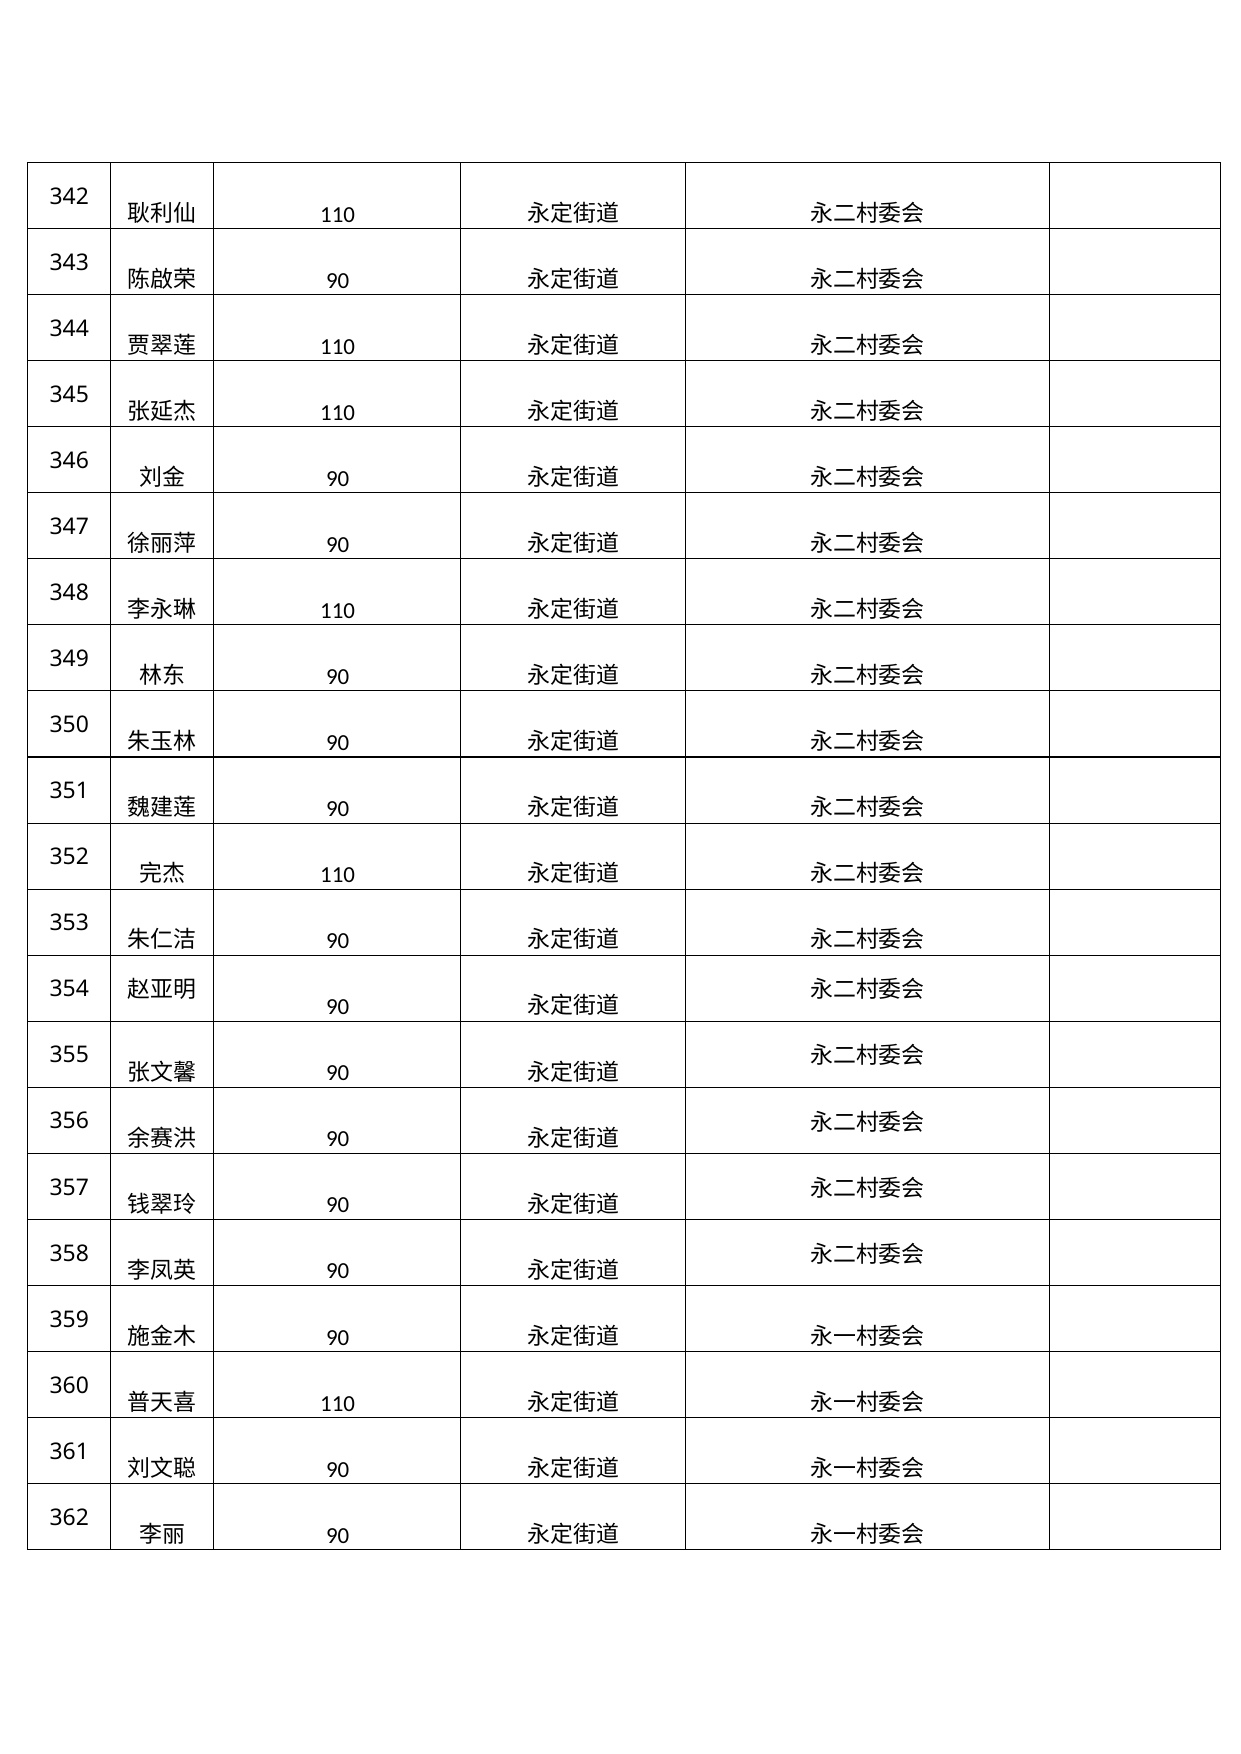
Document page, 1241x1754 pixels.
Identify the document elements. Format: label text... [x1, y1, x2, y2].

table_cell [1050, 1220, 1220, 1285]
table_cell 90 [214, 691, 460, 756]
table_cell 永二村委会 [686, 1154, 1049, 1219]
table_cell 110 [214, 361, 460, 426]
table_cell 永定街道 [461, 890, 685, 954]
table_cell 358 [28, 1220, 110, 1285]
table_cell 351 [28, 758, 110, 822]
table_cell 永二村委会 [686, 1022, 1049, 1087]
table_cell [1050, 1088, 1220, 1153]
table_cell 110 [214, 295, 460, 360]
table_cell 永二村委会 [686, 956, 1049, 1021]
table_cell 344 [28, 295, 110, 360]
table_cell 90 [214, 1286, 460, 1351]
table_cell 永定街道 [461, 1154, 685, 1219]
table_cell 李凤英 [111, 1220, 213, 1285]
table_cell 永定街道 [461, 493, 685, 558]
table_cell [1050, 625, 1220, 690]
table_cell 张延杰 [111, 361, 213, 426]
table_cell 永二村委会 [686, 625, 1049, 690]
table_cell 赵亚明 [111, 956, 213, 1021]
table_cell 永二村委会 [686, 824, 1049, 888]
table_cell 永二村委会 [686, 427, 1049, 492]
table_cell 永定街道 [461, 758, 685, 822]
table_cell 完杰 [111, 824, 213, 888]
table_cell [1050, 758, 1220, 822]
table_cell 陈啟荣 [111, 229, 213, 294]
table_cell 90 [214, 758, 460, 822]
table_cell 90 [214, 956, 460, 1021]
table_cell 90 [214, 493, 460, 558]
table_cell 永二村委会 [686, 361, 1049, 426]
table_cell 徐丽萍 [111, 493, 213, 558]
table_cell 刘文聪 [111, 1418, 213, 1483]
table_cell 110 [214, 559, 460, 624]
table_cell [1050, 163, 1220, 228]
table_cell [1050, 956, 1220, 1021]
table_cell 110 [214, 824, 460, 888]
table_cell 朱玉林 [111, 691, 213, 756]
table_cell 永定街道 [461, 625, 685, 690]
table_cell 357 [28, 1154, 110, 1219]
table_cell 110 [214, 163, 460, 228]
table_cell 360 [28, 1352, 110, 1417]
table_cell 110 [214, 1352, 460, 1417]
table_cell 永二村委会 [686, 163, 1049, 228]
table_cell [1050, 1022, 1220, 1087]
table_cell [1050, 361, 1220, 426]
table_cell 永二村委会 [686, 559, 1049, 624]
table_cell 魏建莲 [111, 758, 213, 822]
table_cell 永一村委会 [686, 1352, 1049, 1417]
table_cell 永二村委会 [686, 1088, 1049, 1153]
table_cell 90 [214, 229, 460, 294]
table_cell 362 [28, 1484, 110, 1549]
table_cell 永一村委会 [686, 1484, 1049, 1549]
table_cell 永定街道 [461, 956, 685, 1021]
table_cell 永定街道 [461, 1088, 685, 1153]
table_cell 90 [214, 1220, 460, 1285]
table_cell 352 [28, 824, 110, 888]
table_cell 90 [214, 1022, 460, 1087]
table_cell [1050, 890, 1220, 954]
table_cell 永定街道 [461, 1286, 685, 1351]
table_cell 永定街道 [461, 1022, 685, 1087]
table_cell 刘金 [111, 427, 213, 492]
table_cell 90 [214, 427, 460, 492]
table_cell 李丽 [111, 1484, 213, 1549]
table_cell [1050, 427, 1220, 492]
table_cell 贾翠莲 [111, 295, 213, 360]
table_cell 348 [28, 559, 110, 624]
table_cell 余赛洪 [111, 1088, 213, 1153]
table_cell 永定街道 [461, 1352, 685, 1417]
table_cell 343 [28, 229, 110, 294]
table_cell 永一村委会 [686, 1286, 1049, 1351]
table_cell 张文馨 [111, 1022, 213, 1087]
table_cell 345 [28, 361, 110, 426]
table_cell [1050, 1154, 1220, 1219]
table_cell 361 [28, 1418, 110, 1483]
table_cell 耿利仙 [111, 163, 213, 228]
table_cell 永定街道 [461, 559, 685, 624]
table_cell 90 [214, 890, 460, 954]
table_cell 李永琳 [111, 559, 213, 624]
table_cell [1050, 493, 1220, 558]
table_cell 永定街道 [461, 361, 685, 426]
table_cell 钱翠玲 [111, 1154, 213, 1219]
table_cell 342 [28, 163, 110, 228]
table_cell 350 [28, 691, 110, 756]
table_cell 349 [28, 625, 110, 690]
table_cell 施金木 [111, 1286, 213, 1351]
table_cell 永定街道 [461, 824, 685, 888]
table_cell 90 [214, 1154, 460, 1219]
table_cell 林东 [111, 625, 213, 690]
table_cell 普天喜 [111, 1352, 213, 1417]
table_cell [1050, 1352, 1220, 1417]
table_cell 永二村委会 [686, 493, 1049, 558]
table_cell 永定街道 [461, 1418, 685, 1483]
table_cell 永二村委会 [686, 295, 1049, 360]
table_cell [1050, 1418, 1220, 1483]
table_cell 永定街道 [461, 295, 685, 360]
table_cell [1050, 691, 1220, 756]
table_cell 永二村委会 [686, 758, 1049, 822]
table_cell 90 [214, 1484, 460, 1549]
table_cell 359 [28, 1286, 110, 1351]
table_cell 永定街道 [461, 1220, 685, 1285]
table_cell 永二村委会 [686, 229, 1049, 294]
table_cell 朱仁洁 [111, 890, 213, 954]
table_cell 永定街道 [461, 1484, 685, 1549]
table_cell [1050, 559, 1220, 624]
table_cell 永二村委会 [686, 1220, 1049, 1285]
table_cell 354 [28, 956, 110, 1021]
table_cell [1050, 824, 1220, 888]
table_cell 永一村委会 [686, 1418, 1049, 1483]
table_cell 永定街道 [461, 163, 685, 228]
table_cell 90 [214, 1088, 460, 1153]
table_cell 永定街道 [461, 691, 685, 756]
table_cell 347 [28, 493, 110, 558]
table_cell 永二村委会 [686, 890, 1049, 954]
table_cell [1050, 229, 1220, 294]
table_cell 346 [28, 427, 110, 492]
table_cell [1050, 295, 1220, 360]
table_cell 353 [28, 890, 110, 954]
table_cell 90 [214, 625, 460, 690]
table_cell [1050, 1286, 1220, 1351]
table_cell 永定街道 [461, 427, 685, 492]
table_cell 永二村委会 [686, 691, 1049, 756]
table_cell 356 [28, 1088, 110, 1153]
table_cell 355 [28, 1022, 110, 1087]
table_cell 90 [214, 1418, 460, 1483]
table_cell [1050, 1484, 1220, 1549]
table_cell 永定街道 [461, 229, 685, 294]
